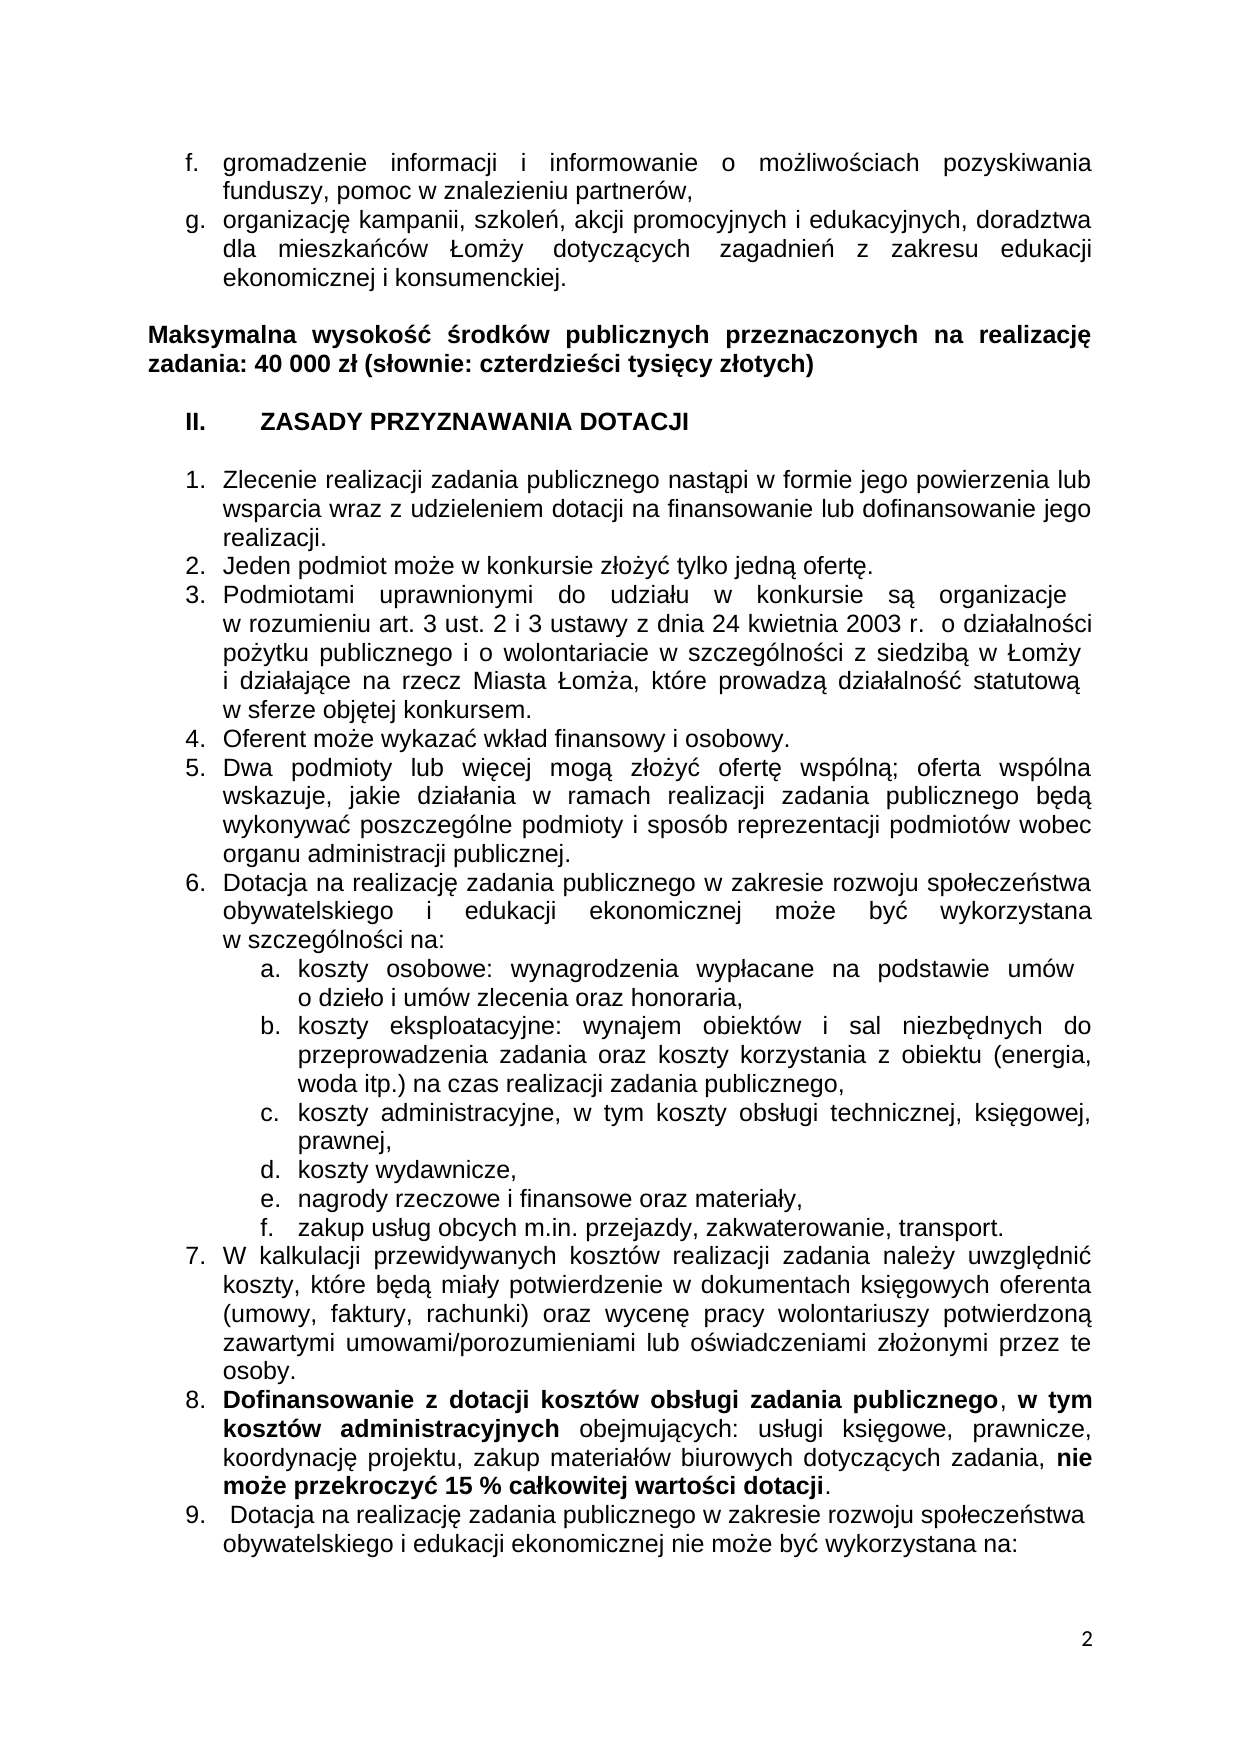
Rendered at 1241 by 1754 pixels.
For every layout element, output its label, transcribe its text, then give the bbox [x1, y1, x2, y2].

list Jeden podmiot może w konkursie złożyć tylko jedną ofertę. [185, 551, 1093, 580]
list Dotacja na realizację zadania publicznego w zakresie rozwoju społeczeństwa obywatelskiego i edukacji ekonomicznej może być wykorzystana w szczególności na: [185, 868, 1093, 954]
list koszty wydawnicze, [260, 1155, 1093, 1184]
list gromadzenie informacji i informowanie o możliwościach pozyskiwania funduszy, pomoc w znalezieniu partnerów, [185, 148, 1093, 205]
list Dotacja na realizację zadania publicznego w zakresie rozwoju społeczeństwa obywatelskiego i edukacji ekonomicznej nie może być wykorzystana na: [185, 1500, 1093, 1558]
list Oferent może wykazać wkład finansowy i osobowy. [185, 724, 1093, 753]
list ZASADY PRZYZNAWANIA DOTACJI [185, 407, 1093, 436]
list koszty administracyjne, w tym koszty obsługi technicznej, księgowej, prawnej, [260, 1098, 1093, 1155]
list organizację kampanii, szkoleń, akcji promocyjnych i edukacyjnych, doradztwa dla mieszkańców Łomży dotyczących zagadnień z zakresu edukacji ekonomicznej i konsumenckiej. [185, 205, 1093, 291]
text Maksymalna wysokość środków publicznych przeznaczonych na realizację zadania: 40 000 zł (słownie: czterdzieści tysięcy złotych) [148, 321, 1093, 378]
list W kalkulacji przewidywanych kosztów realizacji zadania należy uwzględnić koszty, które będą miały potwierdzenie w dokumentach księgowych oferenta (umowy, faktury, rachunki) oraz wycenę pracy wolontariuszy potwierdzoną zawartymi umowami/porozumieniami lub oświadczeniami złożonymi przez te osoby. [185, 1241, 1093, 1385]
list zakup usług obcych m.in. przejazdy, zakwaterowanie, transport. [260, 1213, 1093, 1241]
list Podmiotami uprawnionymi do udziału w konkursie są organizacje w rozumieniu art. 3 ust. 2 i 3 ustawy z dnia 24 kwietnia 2003 r. o działalności pożytku publicznego i o wolontariacie w szczególności z siedzibą w Łomży i działające na rzecz Miasta Łomża, które prowadzą działalność statutową w sferze objętej konkursem. [185, 580, 1093, 724]
list Zlecenie realizacji zadania publicznego nastąpi w formie jego powierzenia lub wsparcia wraz z udzieleniem dotacji na finansowanie lub dofinansowanie jego realizacji. [185, 465, 1093, 551]
list koszty eksploatacyjne: wynajem obiektów i sal niezbędnych do przeprowadzenia zadania oraz koszty korzystania z obiektu (energia, woda itp.) na czas realizacji zadania publicznego, [260, 1011, 1093, 1098]
list Dofinansowanie z dotacji kosztów obsługi zadania publicznego, w tym kosztów administracyjnych obejmujących: usługi księgowe, prawnicze, koordynację projektu, zakup materiałów biurowych dotyczących zadania, nie może przekroczyć 15 % całkowitej wartości dotacji. [185, 1385, 1093, 1500]
list Dwa podmioty lub więcej mogą złożyć ofertę wspólną; oferta wspólna wskazuje, jakie działania w ramach realizacji zadania publicznego będą wykonywać poszczególne podmioty i sposób reprezentacji podmiotów wobec organu administracji publicznej. [185, 753, 1093, 868]
list koszty osobowe: wynagrodzenia wypłacane na podstawie umów o dzieło i umów zlecenia oraz honoraria, [260, 954, 1093, 1011]
list nagrody rzeczowe i finansowe oraz materiały, [260, 1184, 1093, 1213]
